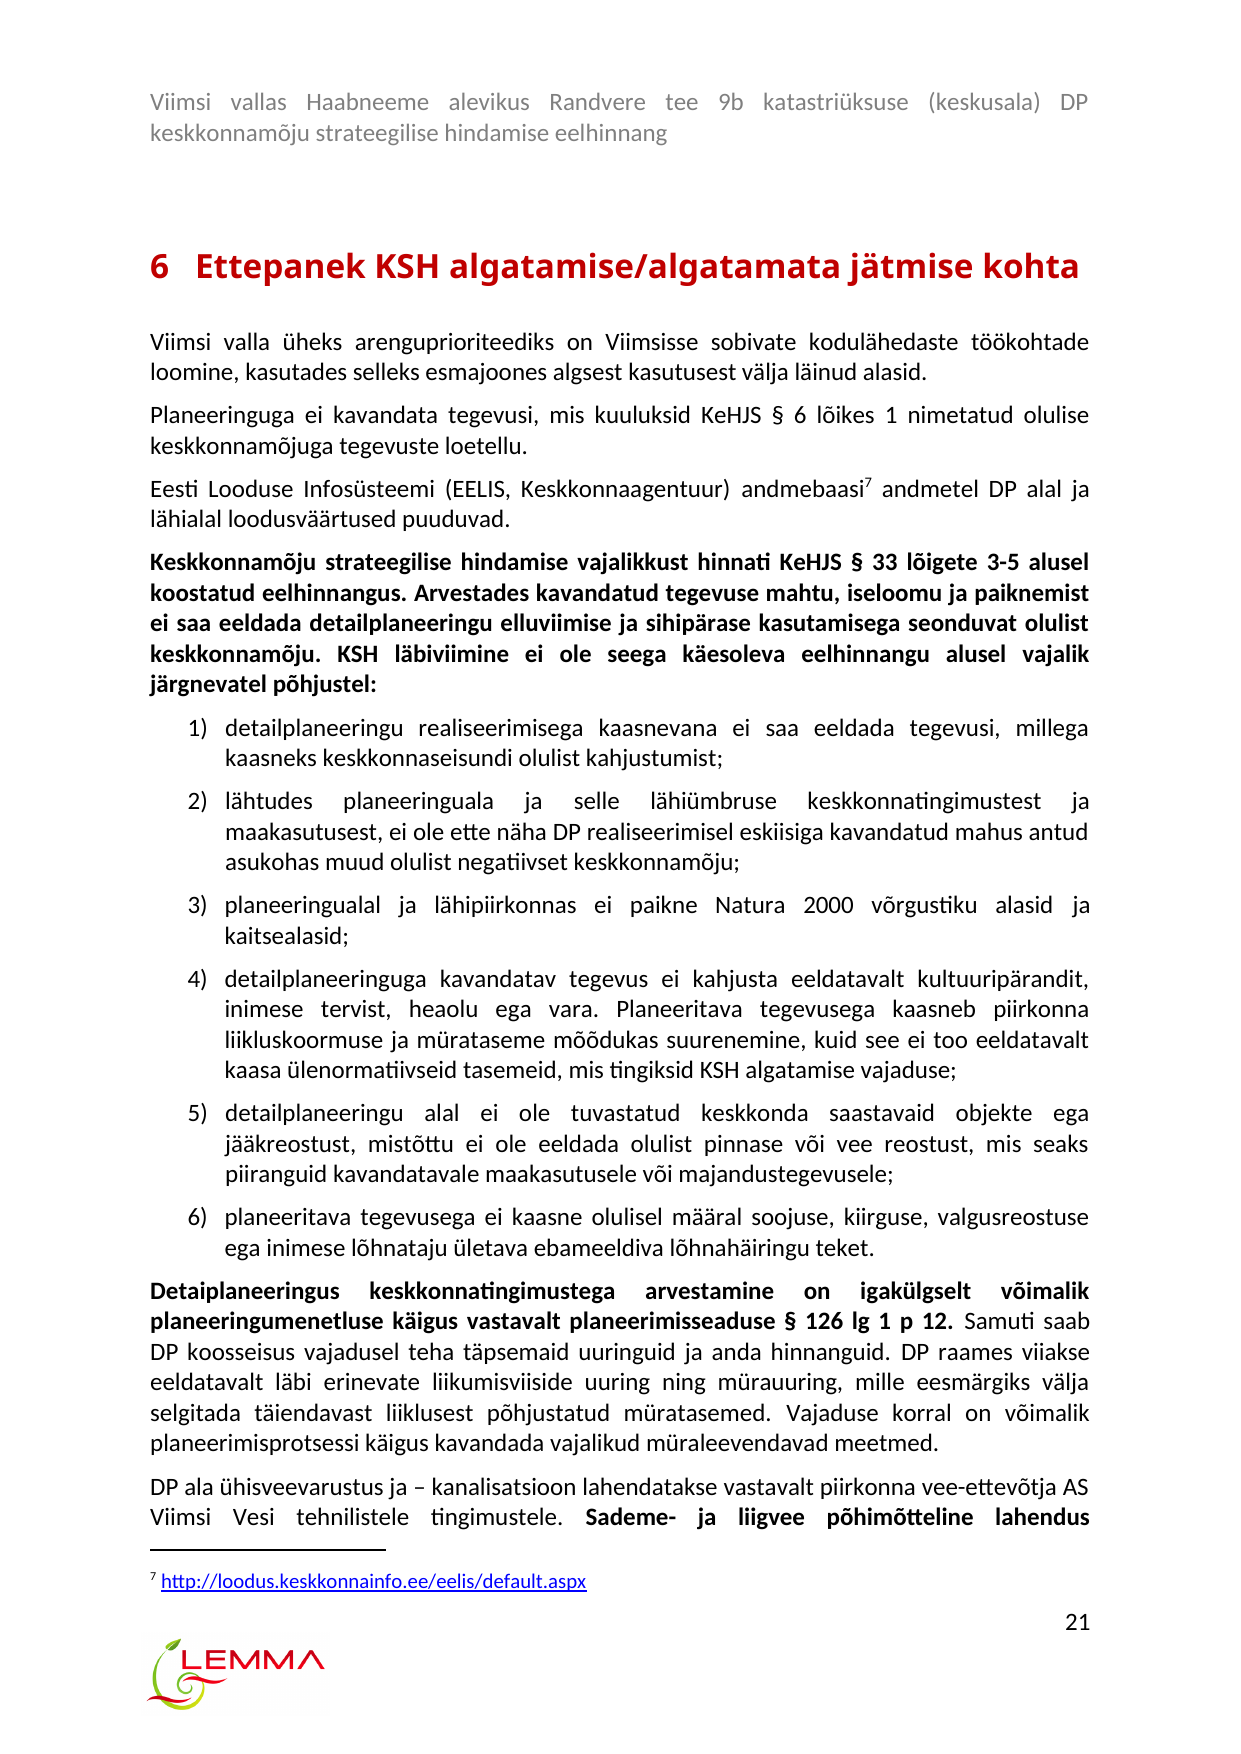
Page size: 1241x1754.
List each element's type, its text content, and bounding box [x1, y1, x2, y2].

text Planeeringuga ei kavandata tegevusi, mis kuuluksid KeHJS § 6 lõikes 1 nimetatud olulise keskkonnamõjuga tegevuste loetellu. [150, 399, 1090, 461]
list planeeringualal ja lähipiirkonnas ei paikne Natura 2000 võrgustiku alasid ja kaitsealasid; [187, 889, 1090, 950]
text Detaiplaneeringus keskkonnatingimustega arvestamine on igakülgselt võimalik planeeringumenetluse käigus vastavalt planeerimisseaduse § 126 lg 1 p 12. Samuti saab DP koosseisus vajadusel teha täpsemaid uuringuid ja anda hinnanguid. DP raames viiakse eeldatavalt läbi erinevate liikumisviiside uuring ning mürauuring, mille eesmärgiks välja selgitada täiendavast liiklusest põhjustatud müratasemed. Vajaduse korral on võimalik planeerimisprotsessi käigus kavandada vajalikud müraleevendavad meetmed. [150, 1275, 1090, 1458]
list detailplaneeringu alal ei ole tuvastatud keskkonda saastavaid objekte ega jääkreostust, mistõttu ei ole eeldada olulist pinnase või vee reostust, mis seaks piiranguid kavandatavale maakasutusele või majandustegevusele; [187, 1097, 1090, 1189]
text Eesti Looduse Infosüsteemi (EELIS, Keskkonnaagentuur) andmebaasi andmetel DP alal ja lähialal loodusväärtused puuduvad. [150, 473, 1090, 534]
picture [140, 1632, 331, 1716]
list detailplaneeringuga kavandatav tegevus ei kahjusta eeldatavalt kultuuripärandit, inimese tervist, heaolu ega vara. Planeeritava tegevusega kaasneb piirkonna liikluskoormuse ja mürataseme mõõdukas suurenemine, kuid see ei too eeldatavalt kaasa ülenormatiivseid tasemeid, mis tingiksid KSH algatamise vajaduse; [187, 963, 1090, 1085]
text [150, 1471, 1090, 1532]
text Keskkonnamõju strateegilise hindamise vajalikkust hinnati KeHJS § 33 lõigete 3-5 alusel koostatud eelhinnangus. Arvestades kavandatud tegevuse mahtu, iseloomu ja paiknemist ei saa eeldada detailplaneeringu elluviimise ja sihipärase kasutamisega seonduvat olulist keskkonnamõju. KSH läbiviimine ei ole seega käesoleva eelhinnangu alusel vajalik järgnevatel põhjustel: [150, 547, 1090, 699]
subtitle Ettepanek KSH algatamise/algatamata jätmise kohta [150, 243, 1090, 288]
text Viimsi valla üheks arenguprioriteediks on Viimsisse sobivate kodulähedaste töökohtade loomine, kasutades selleks esmajoones algsest kasutusest välja läinud alasid. [150, 326, 1090, 387]
list planeeritava tegevusega ei kaasne olulisel määral soojuse, kiirguse, valgusreostuse ega inimese lõhnataju ületava ebameeldiva lõhnahäiringu teket. [187, 1201, 1090, 1262]
list detailplaneeringu realiseerimisega kaasnevana ei saa eeldada tegevusi, millega kaasneks keskkonnaseisundi olulist kahjustumist; [187, 712, 1090, 773]
list lähtudes planeeringuala ja selle lähiümbruse keskkonnatingimustest ja maakasutusest, ei ole ette näha DP realiseerimisel eskiisiga kavandatud mahus antud asukohas muud olulist negatiivset keskkonnamõju; [187, 785, 1090, 877]
